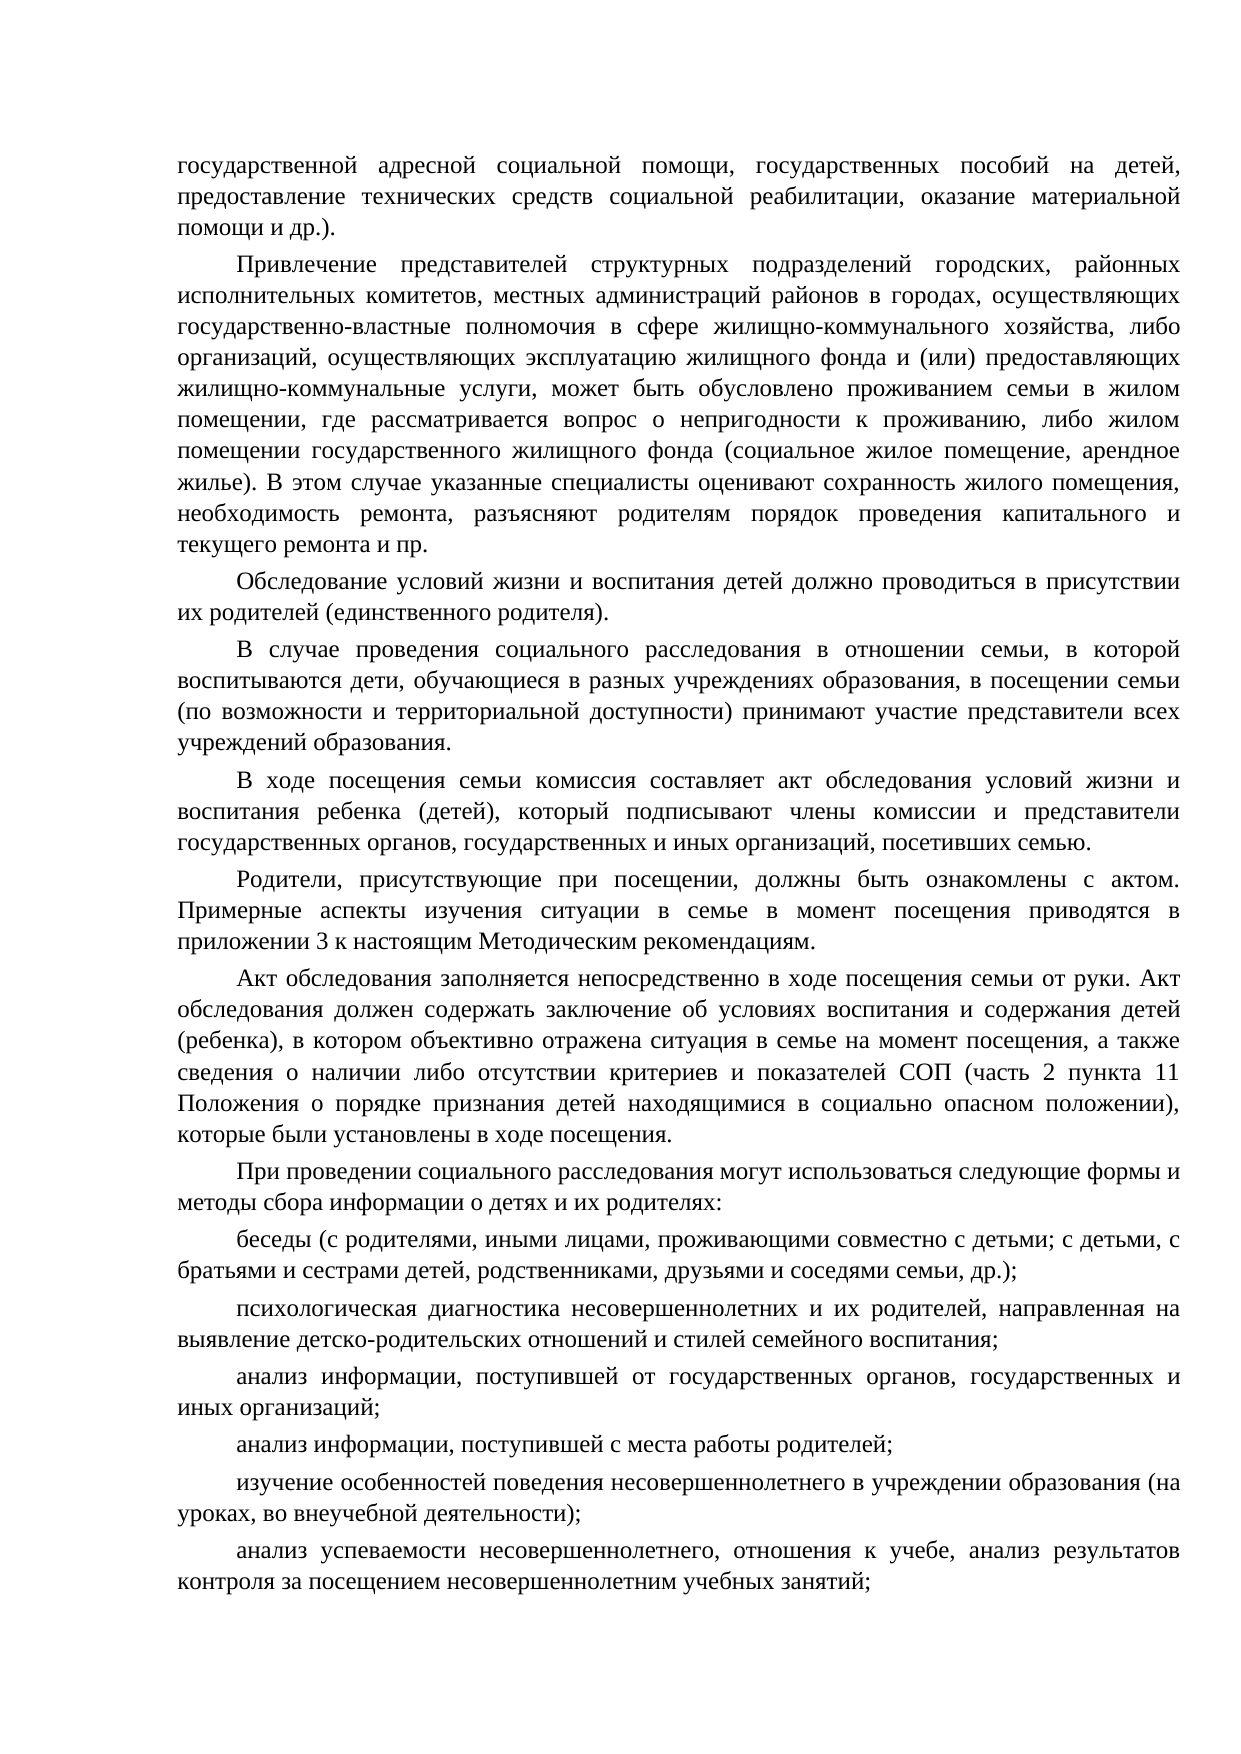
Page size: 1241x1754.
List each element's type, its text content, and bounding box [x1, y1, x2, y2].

text В ходе посещения семьи комиссия составляет акт обследования условий жизни и воспитания ребенка (детей), который подписывают члены комиссии и представители государственных органов, государственных и иных организаций, посетивших семью. [177, 765, 1181, 856]
text анализ информации, поступившей с места работы родителей; [177, 1429, 1181, 1458]
text анализ информации, поступившей от государственных органов, государственных и иных организаций; [177, 1361, 1181, 1421]
text При проведении социального расследования могут использоваться следующие формы и методы сбора информации о детях и их родителях: [177, 1156, 1181, 1216]
text анализ успеваемости несовершеннолетнего, отношения к учебе, анализ результатов контроля за посещением несовершеннолетним учебных занятий; [177, 1535, 1181, 1595]
text В случае проведения социального расследования в отношении семьи, в которой воспитываются дети, обучающиеся в разных учреждениях образования, в посещении семьи (по возможности и территориальной доступности) принимают участие представители всех учреждений образования. [177, 634, 1181, 756]
text беседы (с родителями, иными лицами, проживающими совместно с детьми; с детьми, с братьями и сестрами детей, родственниками, друзьями и соседями семьи, др.); [177, 1224, 1181, 1284]
text Привлечение представителей структурных подразделений городских, районных исполнительных комитетов, местных администраций районов в городах, осуществляющих государственно-властные полномочия в сфере жилищно-коммунального хозяйства, либо организаций, осуществляющих эксплуатацию жилищного фонда и (или) предоставляющих жилищно-коммунальные услуги, может быть обусловлено проживанием семьи в жилом помещении, где рассматривается вопрос о непригодности к проживанию, либо жилом помещении государственного жилищного фонда (социальное жилое помещение, арендное жилье). В этом случае указанные специалисты оценивают сохранность жилого помещения, необходимость ремонта, разъясняют родителям порядок проведения капитального и текущего ремонта и пр. [177, 249, 1181, 557]
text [177, 150, 1181, 241]
text Обследование условий жизни и воспитания детей должно проводиться в присутствии их родителей (единственного родителя). [177, 566, 1181, 626]
text изучение особенностей поведения несовершеннолетнего в учреждении образования (на уроках, во внеучебной деятельности); [177, 1467, 1181, 1526]
text психологическая диагностика несовершеннолетних и их родителей, направленная на выявление детско-родительских отношений и стилей семейного воспитания; [177, 1293, 1181, 1352]
text Акт обследования заполняется непосредственно в ходе посещения семьи от руки. Акт обследования должен содержать заключение об условиях воспитания и содержания детей (ребенка), в котором объективно отражена ситуация в семье на момент посещения, а также сведения о наличии либо отсутствии критериев и показателей СОП (часть 2 пункта 11 Положения о порядке признания детей находящимися в социально опасном положении), которые были установлены в ходе посещения. [177, 963, 1181, 1147]
text Родители, присутствующие при посещении, должны быть ознакомлены с актом. Примерные аспекты изучения ситуации в семье в момент посещения приводятся в приложении 3 к настоящим Методическим рекомендациям. [177, 864, 1181, 955]
